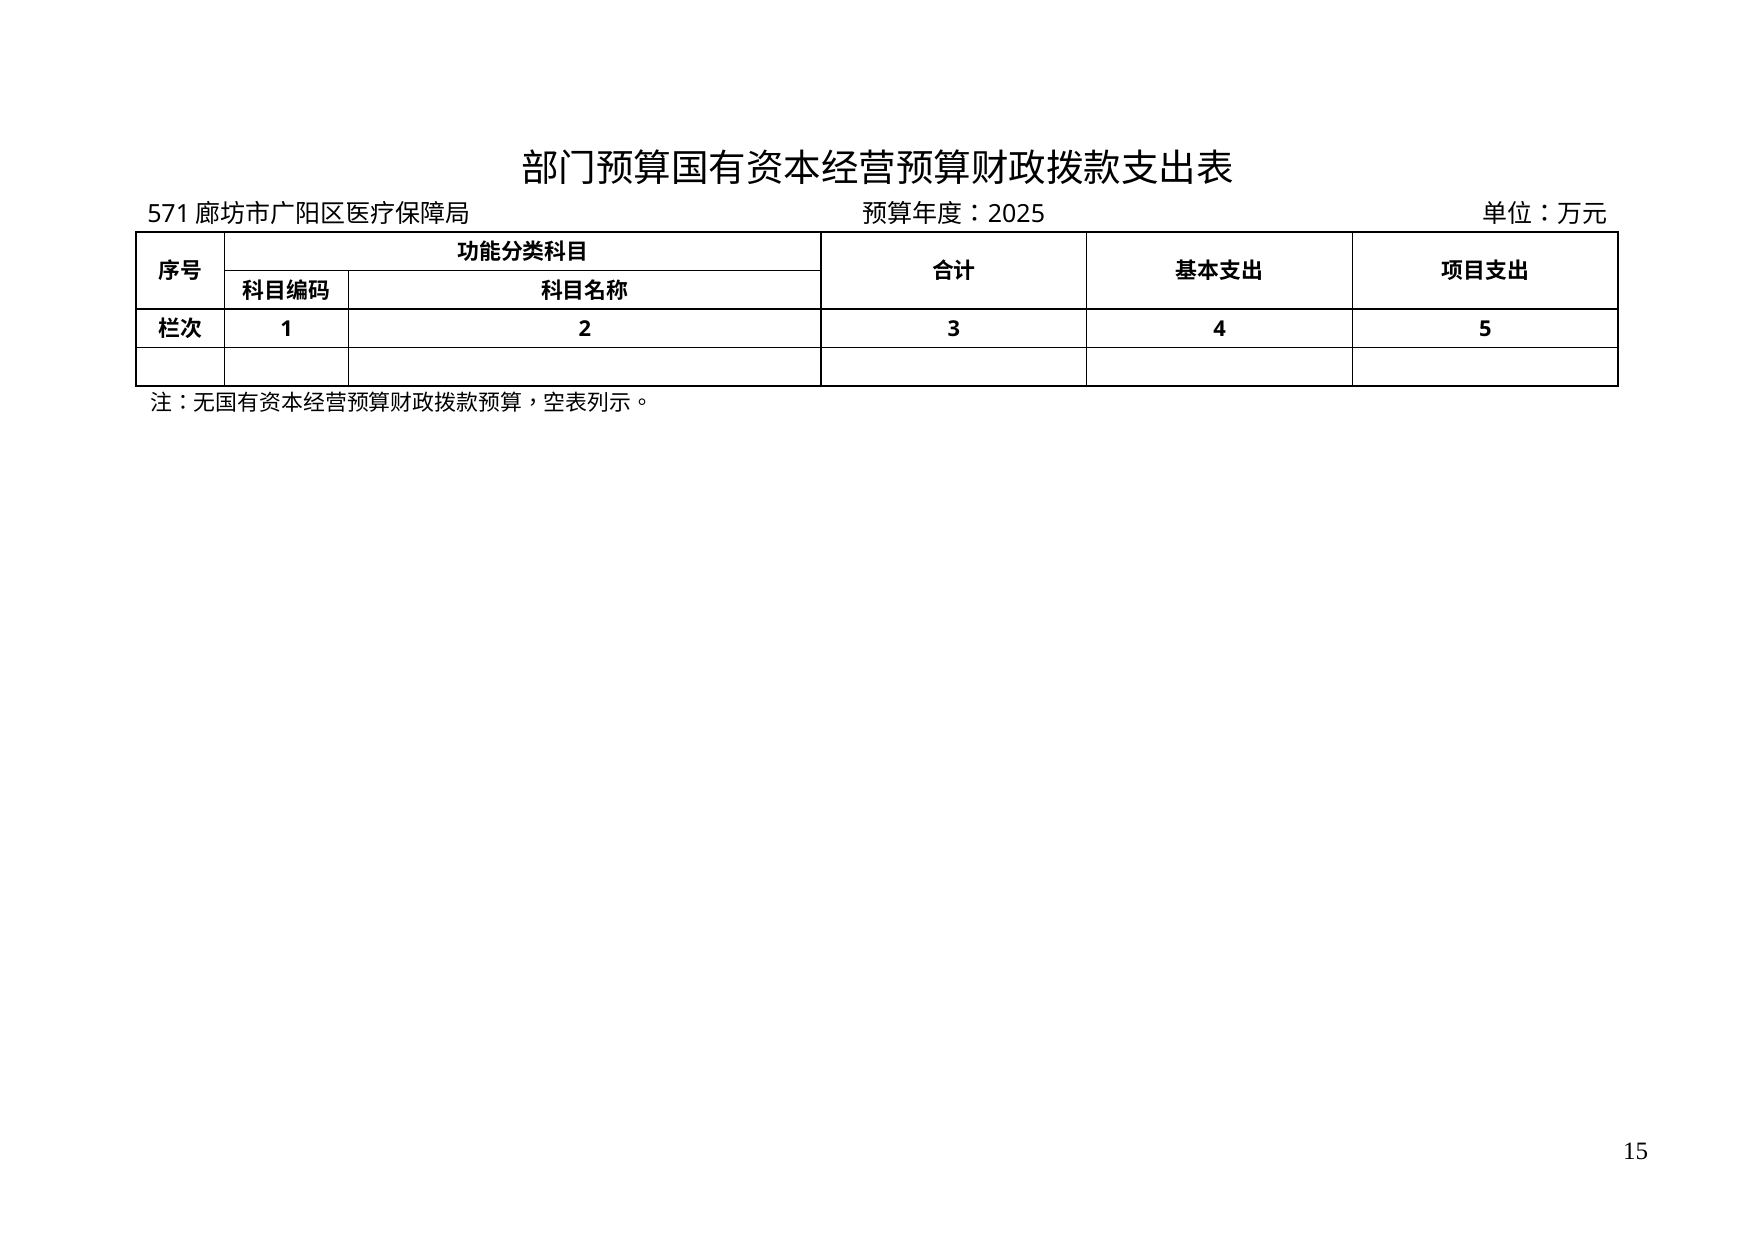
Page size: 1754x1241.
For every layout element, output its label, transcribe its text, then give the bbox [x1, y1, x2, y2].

table_cell 栏次 [137, 310, 224, 347]
text 注：无国有资本经营预算财政拨款预算，空表列示。 [106, 387, 1648, 416]
table_cell 2 [349, 310, 820, 347]
table_cell [822, 348, 1086, 385]
table_header 571廊坊市广阳区医疗保障局 [137, 195, 820, 231]
table_cell [225, 348, 348, 385]
table_header 预算年度：2025 [822, 195, 1086, 231]
table_cell [137, 348, 224, 385]
table_cell 序号 [137, 233, 224, 308]
table_cell [1353, 348, 1617, 385]
table_cell 功能分类科目 [225, 233, 820, 270]
table_cell 3 [822, 310, 1086, 347]
table_cell 1 [225, 310, 348, 347]
table_cell 4 [1087, 310, 1352, 347]
table_cell 科目名称 [349, 271, 820, 308]
table_cell [349, 348, 820, 385]
table_cell 合计 [822, 233, 1086, 308]
table_cell 科目编码 [225, 271, 348, 308]
table_cell [1087, 348, 1352, 385]
table_cell 项目支出 [1353, 233, 1617, 308]
table_cell 5 [1353, 310, 1617, 347]
table_cell 基本支出 [1087, 233, 1352, 308]
table_header 单位：万元 [1087, 195, 1617, 231]
text 部门预算国有资本经营预算财政拨款支出表 [106, 142, 1648, 193]
